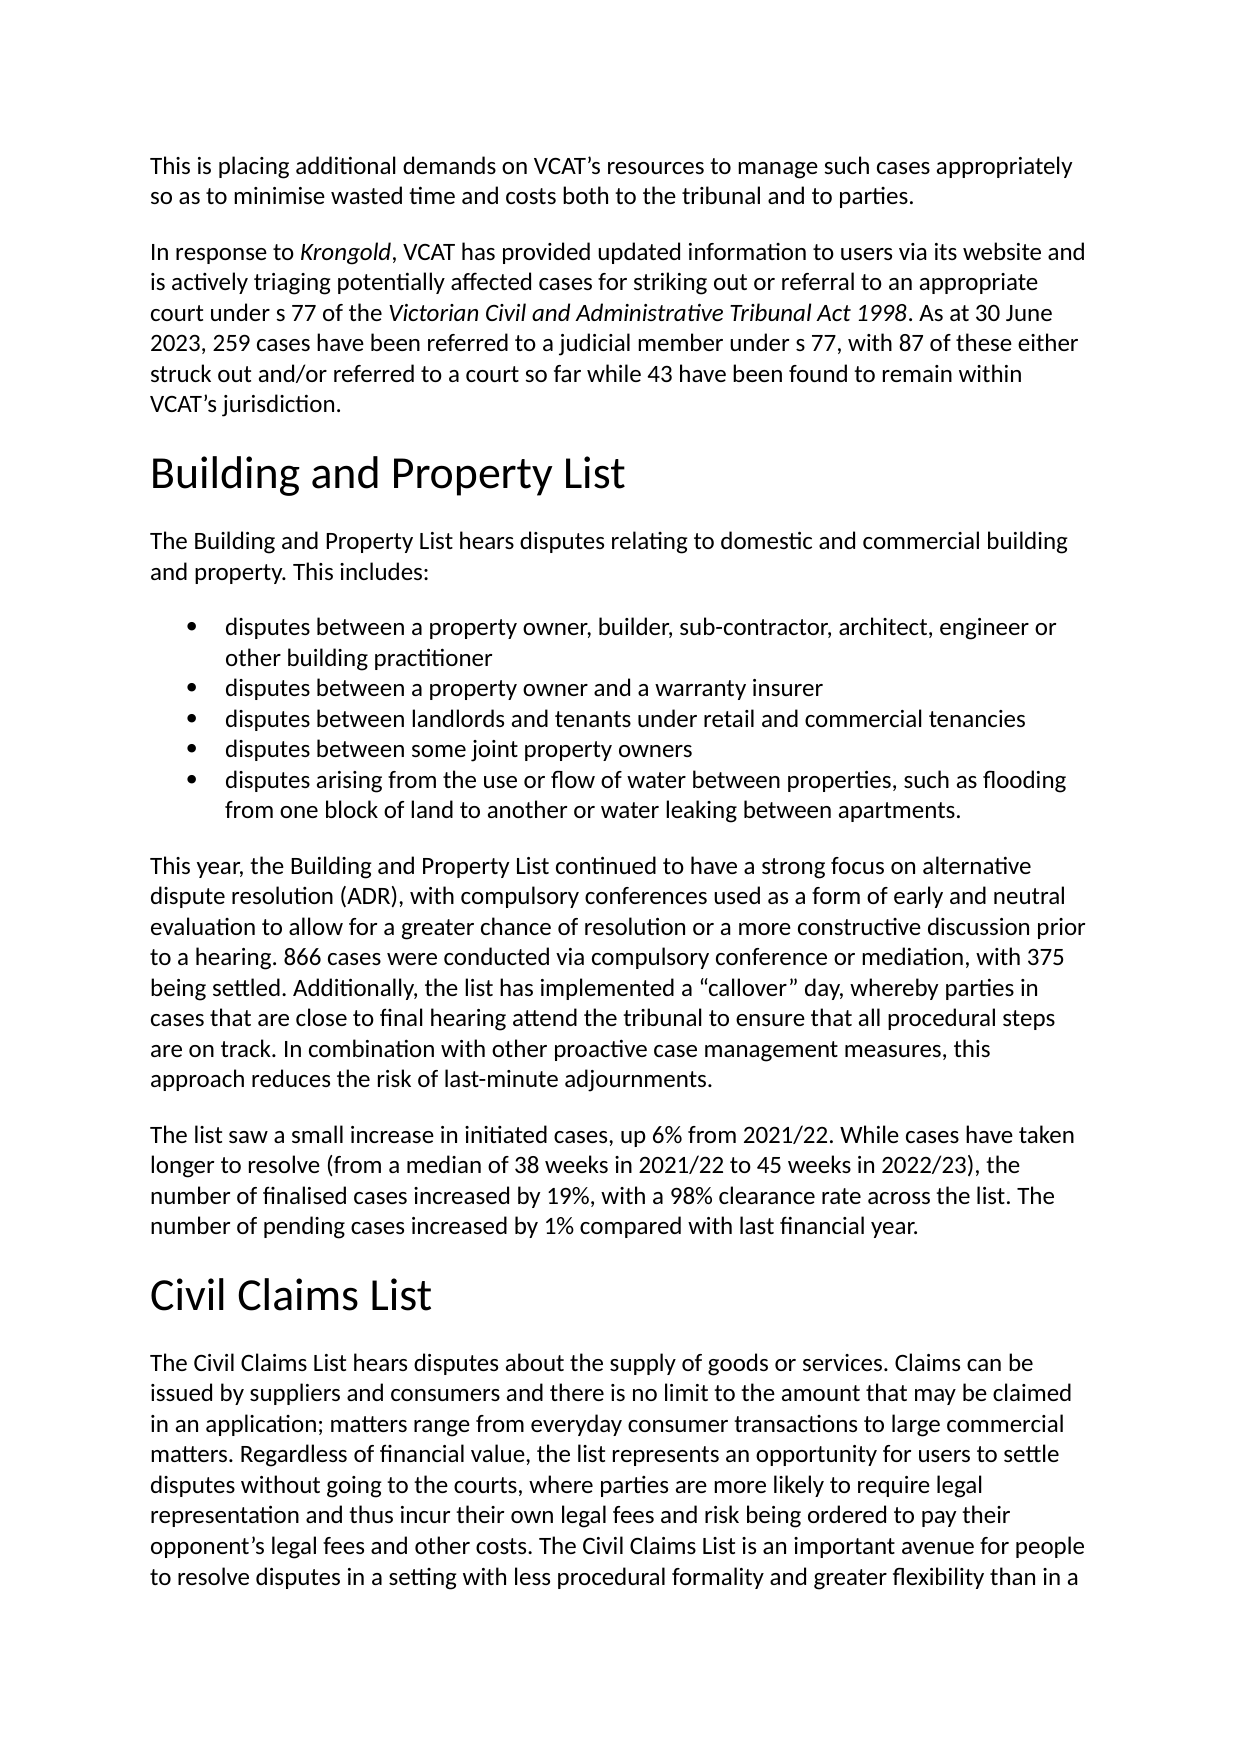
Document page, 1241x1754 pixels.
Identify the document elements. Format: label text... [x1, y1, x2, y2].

list disputes between a property owner and a warranty insurer [187, 672, 1090, 703]
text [150, 1347, 1090, 1591]
text The list saw a small increase in initiated cases, up 6% from 2021/22. While cases have taken longer to resolve (from a median of 38 weeks in 2021/22 to 45 weeks in 2022/23), the number of finalised cases increased by 19%, with a 98% clearance rate across the list. The number of pending cases increased by 1% compared with last financial year. [150, 1119, 1090, 1241]
subtitle Civil Claims List [150, 1266, 1090, 1322]
text The Building and Property List hears disputes relating to domestic and commercial building and property. This includes: [150, 525, 1090, 586]
list disputes between a property owner, builder, sub-contractor, architect, engineer or other building practitioner [187, 611, 1090, 672]
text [150, 150, 1090, 211]
list disputes between landlords and tenants under retail and commercial tenancies [187, 703, 1090, 733]
list disputes arising from the use or flow of water between properties, such as flooding from one block of land to another or water leaking between apartments. [187, 764, 1090, 825]
subtitle Building and Property List [150, 444, 1090, 500]
text In response to Krongold, VCAT has provided updated information to users via its website and is actively triaging potentially affected cases for striking out or referral to an appropriate court under s 77 of the Victorian Civil and Administrative Tribunal Act 1998. As at 30 June 2023, 259 cases have been referred to a judicial member under s 77, with 87 of these either struck out and/or referred to a court so far while 43 have been found to remain within VCAT’s jurisdiction. [150, 236, 1090, 419]
list disputes between some joint property owners [187, 733, 1090, 764]
text This year, the Building and Property List continued to have a strong focus on alternative dispute resolution (ADR), with compulsory conferences used as a form of early and neutral evaluation to allow for a greater chance of resolution or a more constructive discussion prior to a hearing. 866 cases were conducted via compulsory conference or mediation, with 375 being settled. Additionally, the list has implemented a “callover” day, whereby parties in cases that are close to final hearing attend the tribunal to ensure that all procedural steps are on track. In combination with other proactive case management measures, this approach reduces the risk of last-minute adjournments. [150, 850, 1090, 1094]
